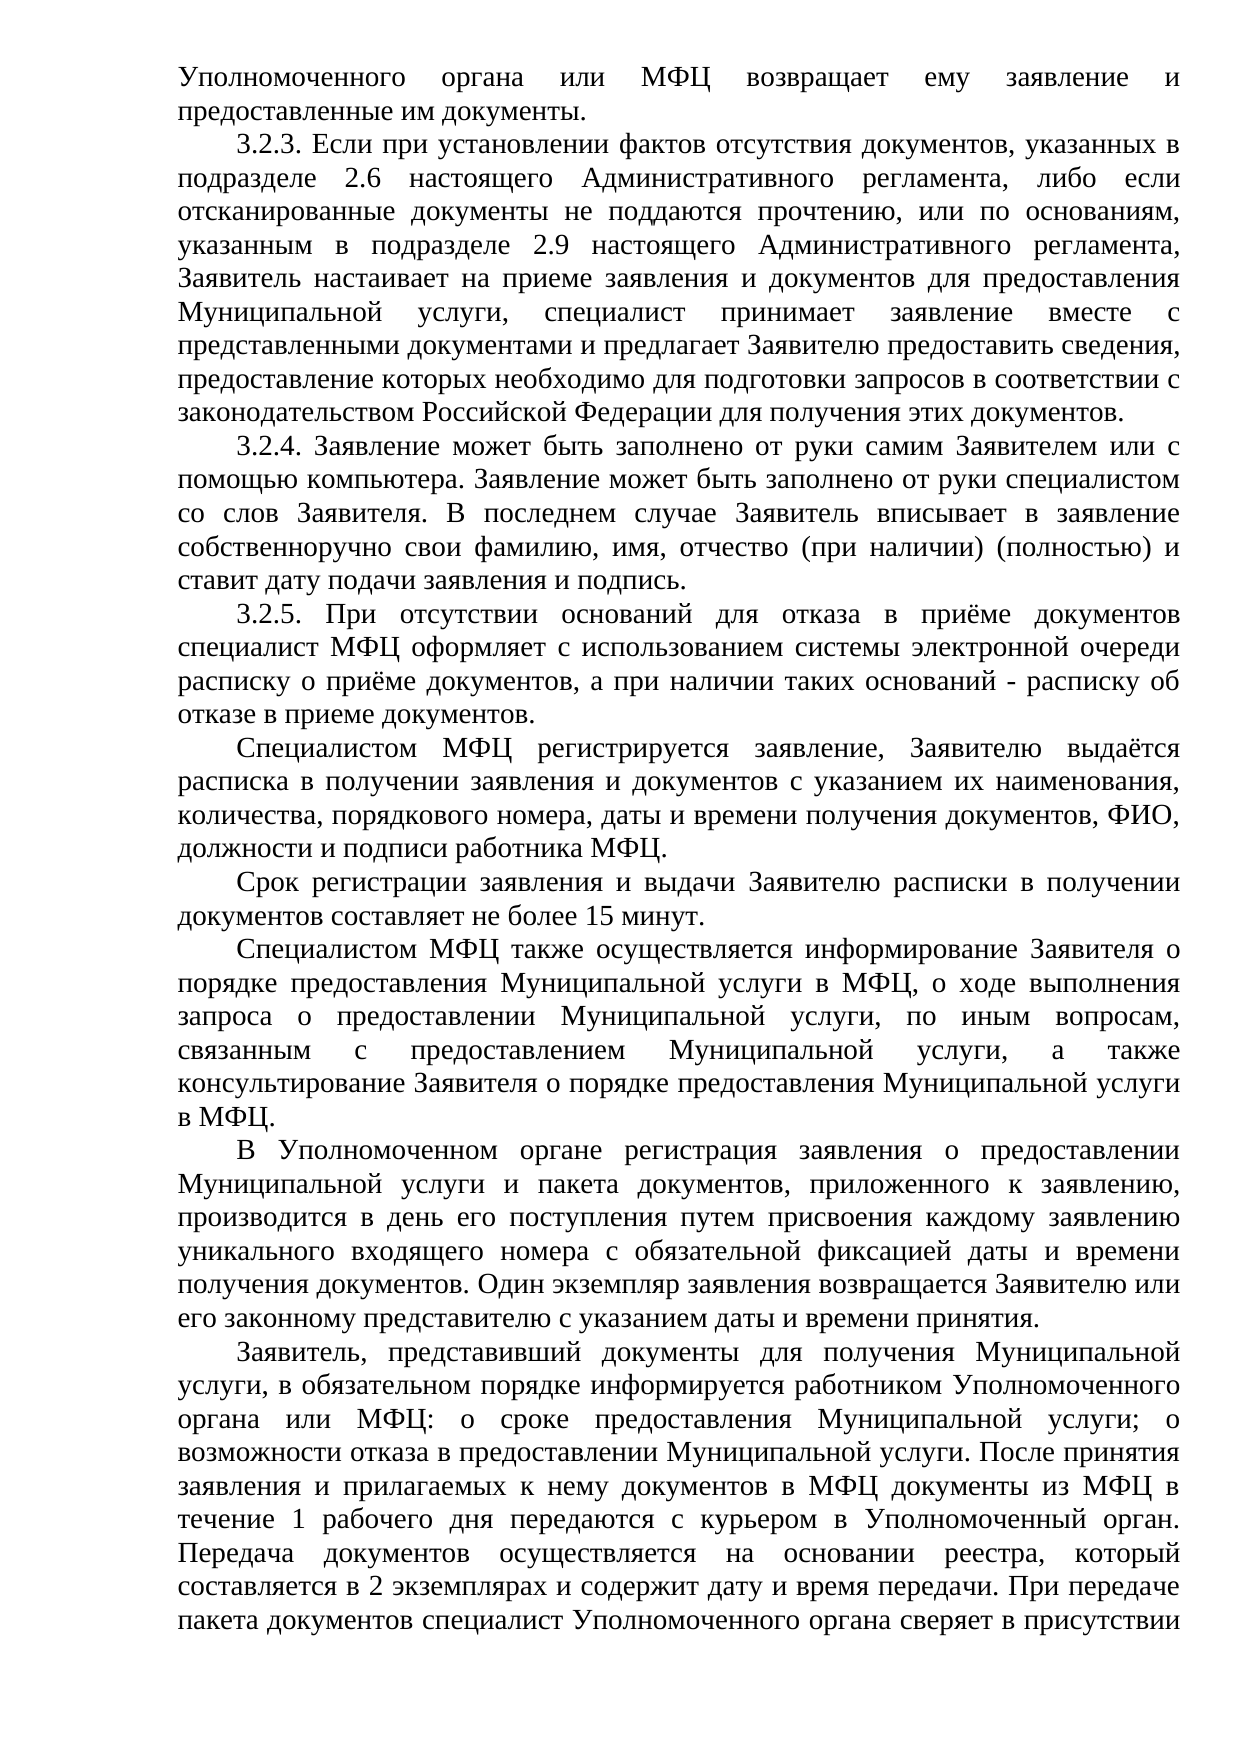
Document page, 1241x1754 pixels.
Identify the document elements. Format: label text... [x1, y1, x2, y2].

text В Уполномоченном органе регистрация заявления о предоставлении Муниципальной услуги и пакета документов, приложенного к заявлению, производится в день его поступления путем присвоения каждому заявлению уникального входящего номера с обязательной фиксацией даты и времени получения документов. Один экземпляр заявления возвращается Заявителю или его законному представителю с указанием даты и времени принятия. [177, 1132, 1181, 1334]
text Специалистом МФЦ также осуществляется информирование Заявителя о порядке предоставления Муниципальной услуги в МФЦ, о ходе выполнения запроса о предоставлении Муниципальной услуги, по иным вопросам, связанным с предоставлением Муниципальной услуги, а также консультирование Заявителя о порядке предоставления Муниципальной услуги в МФЦ. [177, 931, 1181, 1132]
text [177, 59, 1181, 126]
text 3.2.3. Если при установлении фактов отсутствия документов, указанных в подразделе 2.6 настоящего Административного регламента, либо если отсканированные документы не поддаются прочтению, или по основаниям, указанным в подразделе 2.9 настоящего Административного регламента, Заявитель настаивает на приеме заявления и документов для предоставления Муниципальной услуги, специалист принимает заявление вместе с представленными документами и предлагает Заявителю предоставить сведения, предоставление которых необходимо для подготовки запросов в соответствии с законодательством Российской Федерации для получения этих документов. [177, 126, 1181, 428]
text Специалистом МФЦ регистрируется заявление, Заявителю выдаётся расписка в получении заявления и документов с указанием их наименования, количества, порядкового номера, даты и времени получения документов, ФИО, должности и подписи работника МФЦ. [177, 730, 1181, 864]
text 3.2.5. При отсутствии оснований для отказа в приёме документов специалист МФЦ оформляет с использованием системы электронной очереди расписку о приёме документов, а при наличии таких оснований - расписку об отказе в приеме документов. [177, 596, 1181, 730]
text 3.2.4. Заявление может быть заполнено от руки самим Заявителем или с помощью компьютера. Заявление может быть заполнено от руки специалистом со слов Заявителя. В последнем случае Заявитель вписывает в заявление собственноручно свои фамилию, имя, отчество (при наличии) (полностью) и ставит дату подачи заявления и подпись. [177, 428, 1181, 596]
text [177, 1334, 1181, 1636]
text Срок регистрации заявления и выдачи Заявителю расписки в получении документов составляет не более 15 минут. [177, 864, 1181, 931]
